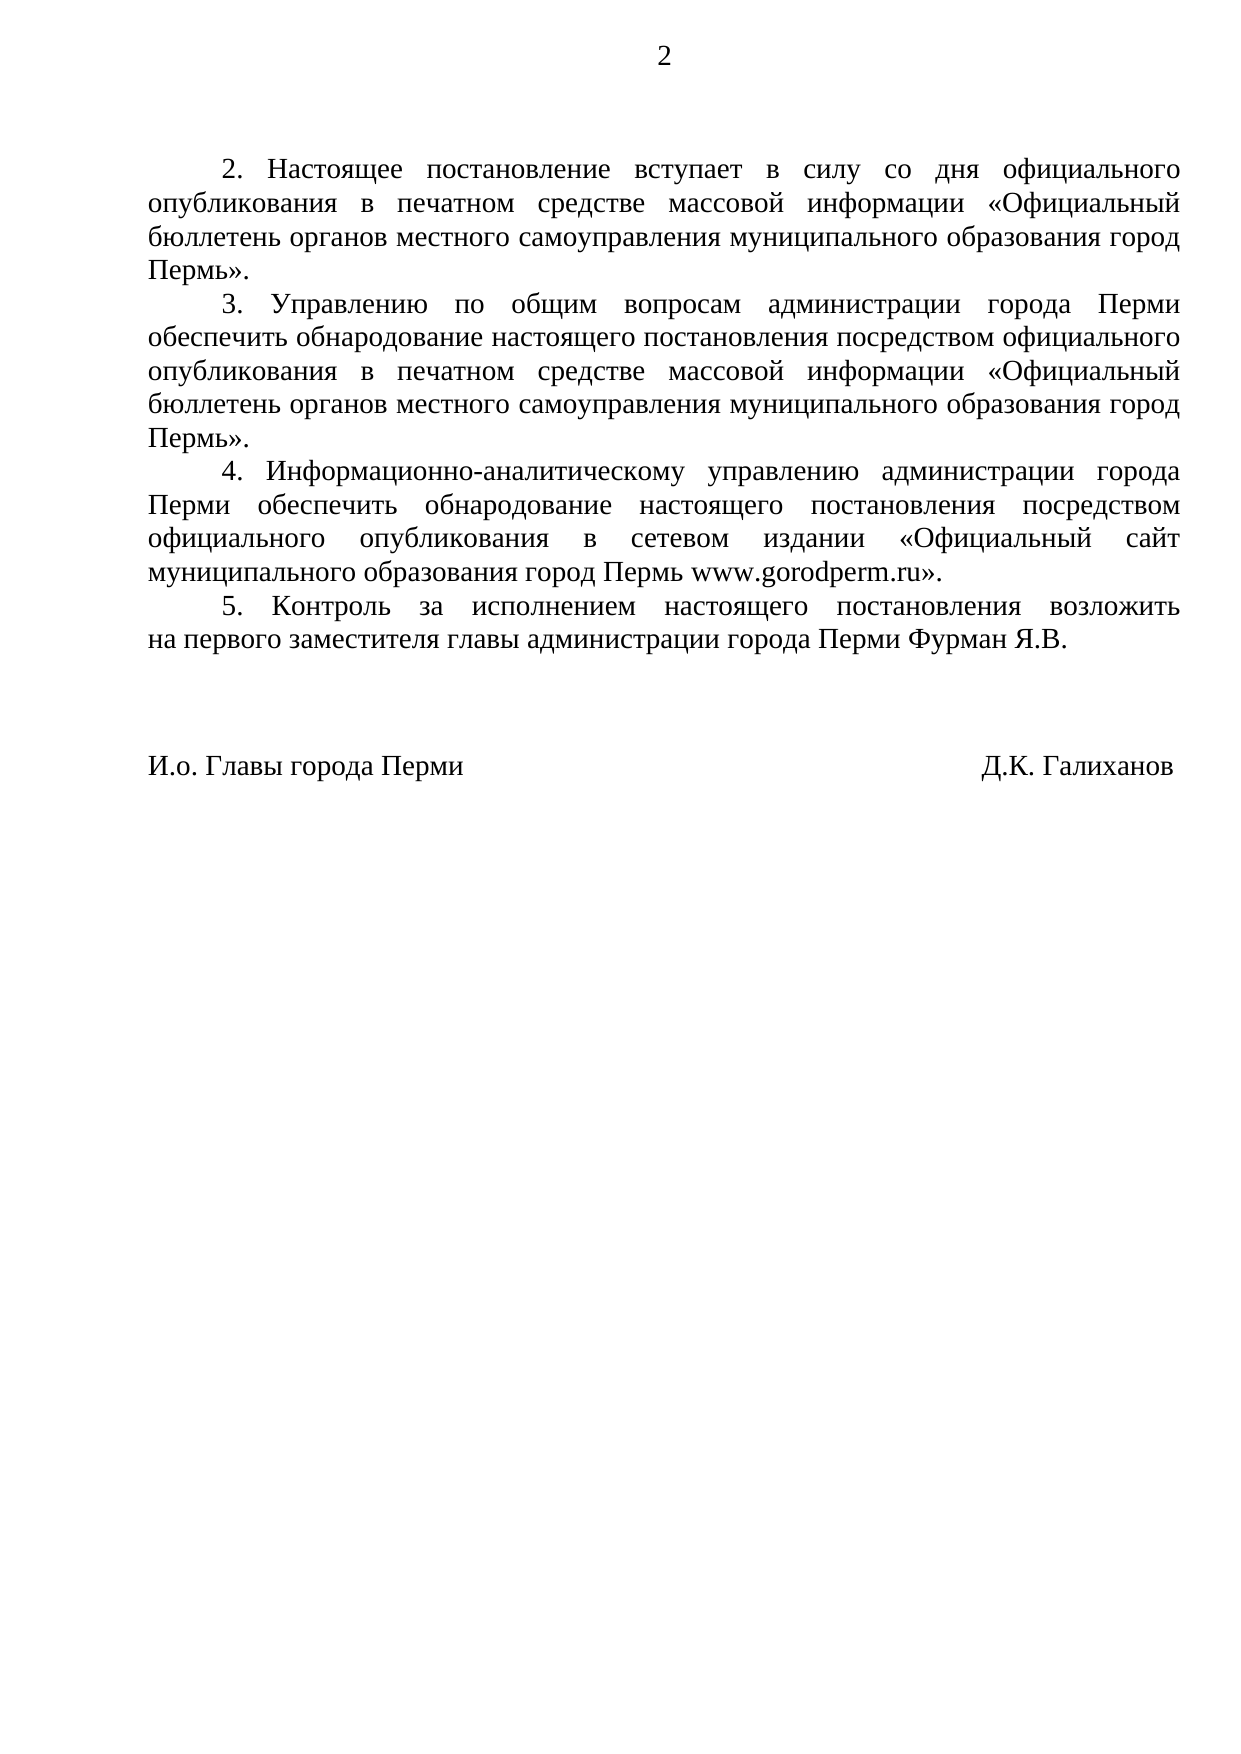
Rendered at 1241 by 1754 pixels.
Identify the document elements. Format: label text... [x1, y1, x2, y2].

text И.о. Главы города Перми Д.К. Галиханов [148, 755, 1181, 780]
text 4. Информационно-аналитическому управлению администрации города Перми обеспечить обнародование настоящего постановления посредством официального опубликования в сетевом издании «Официальный сайт муниципального образования город Пермь www.gorodperm.ru». [148, 453, 1181, 588]
text 3. Управлению по общим вопросам администрации города Перми обеспечить обнародование настоящего постановления посредством официального опубликования в печатном средстве массовой информации «Официальный бюллетень органов местного самоуправления муниципального образования город Пермь». [148, 286, 1181, 453]
text 5. Контроль за исполнением настоящего постановления возложить на первого заместителя главы администрации города Перми Фурман Я.В. [148, 588, 1181, 655]
text 2. Настоящее постановление вступает в силу со дня официального опубликования в печатном средстве массовой информации «Официальный бюллетень органов местного самоуправления муниципального образования город Пермь». [148, 152, 1181, 286]
